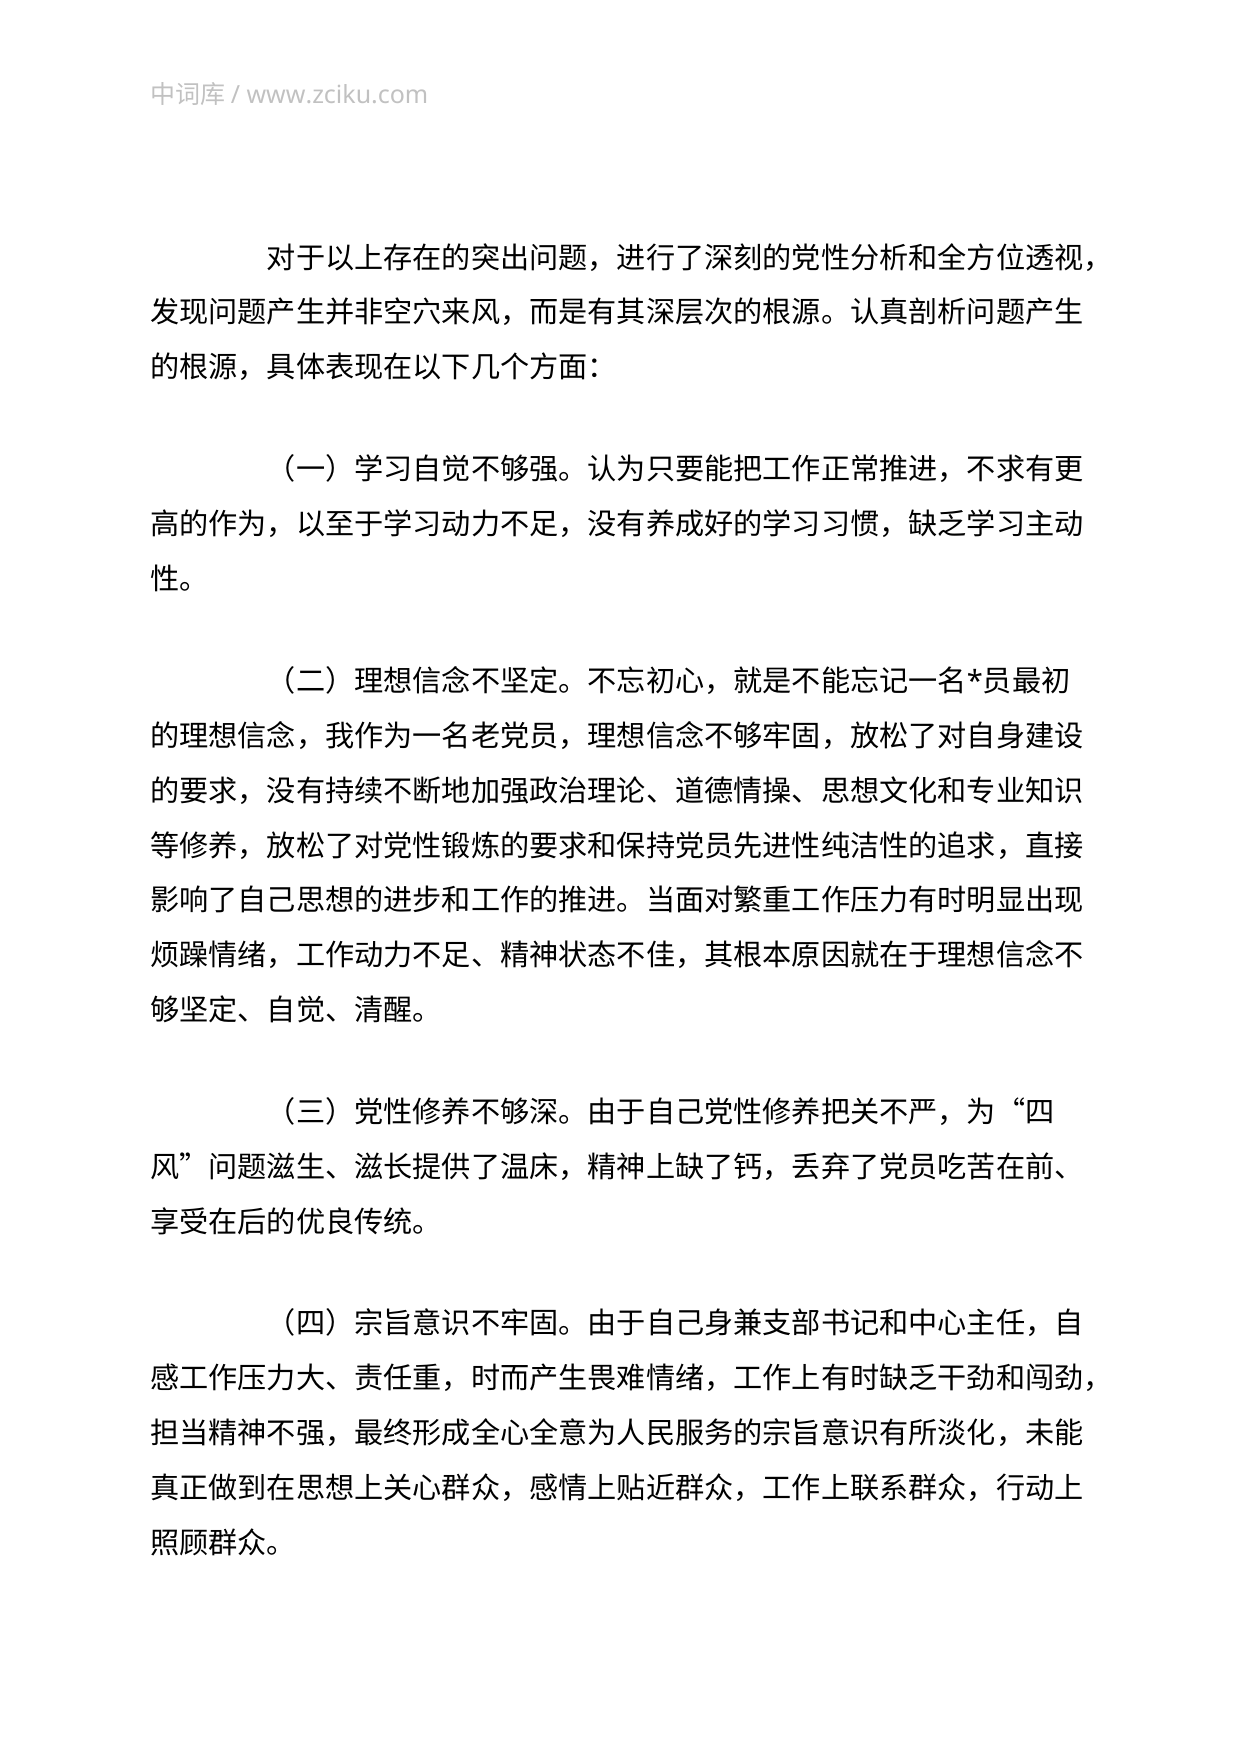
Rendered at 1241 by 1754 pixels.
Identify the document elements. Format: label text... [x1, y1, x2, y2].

text （一）学习自觉不够强。认为只要能把工作正常推进，不求有更高的作为，以至于学习动力不足，没有养成好的学习习惯，缺乏学习主动性。 [150, 446, 1090, 598]
text （三）党性修养不够深。由于自己党性修养把关不严，为“四风”问题滋生、滋长提供了温床，精神上缺了钙，丢弃了党员吃苦在前、享受在后的优良传统。 [150, 1088, 1090, 1241]
text 对于以上存在的突出问题，进行了深刻的党性分析和全方位透视，发现问题产生并非空穴来风，而是有其深层次的根源。认真剖析问题产生的根源，具体表现在以下几个方面： [150, 234, 1090, 386]
text （四）宗旨意识不牢固。由于自己身兼支部书记和中心主任，自感工作压力大、责任重，时而产生畏难情绪，工作上有时缺乏干劲和闯劲，担当精神不强，最终形成全心全意为人民服务的宗旨意识有所淡化，未能真正做到在思想上关心群众，感情上贴近群众，工作上联系群众，行动上照顾群众。 [150, 1300, 1090, 1562]
text （二）理想信念不坚定。不忘初心，就是不能忘记一名*员最初的理想信念，我作为一名老党员，理想信念不够牢固，放松了对自身建设的要求，没有持续不断地加强政治理论、道德情操、思想文化和专业知识等修养，放松了对党性锻炼的要求和保持党员先进性纯洁性的追求，直接影响了自己思想的进步和工作的推进。当面对繁重工作压力有时明显出现烦躁情绪，工作动力不足、精神状态不佳，其根本原因就在于理想信念不够坚定、自觉、清醒。 [150, 657, 1090, 1029]
